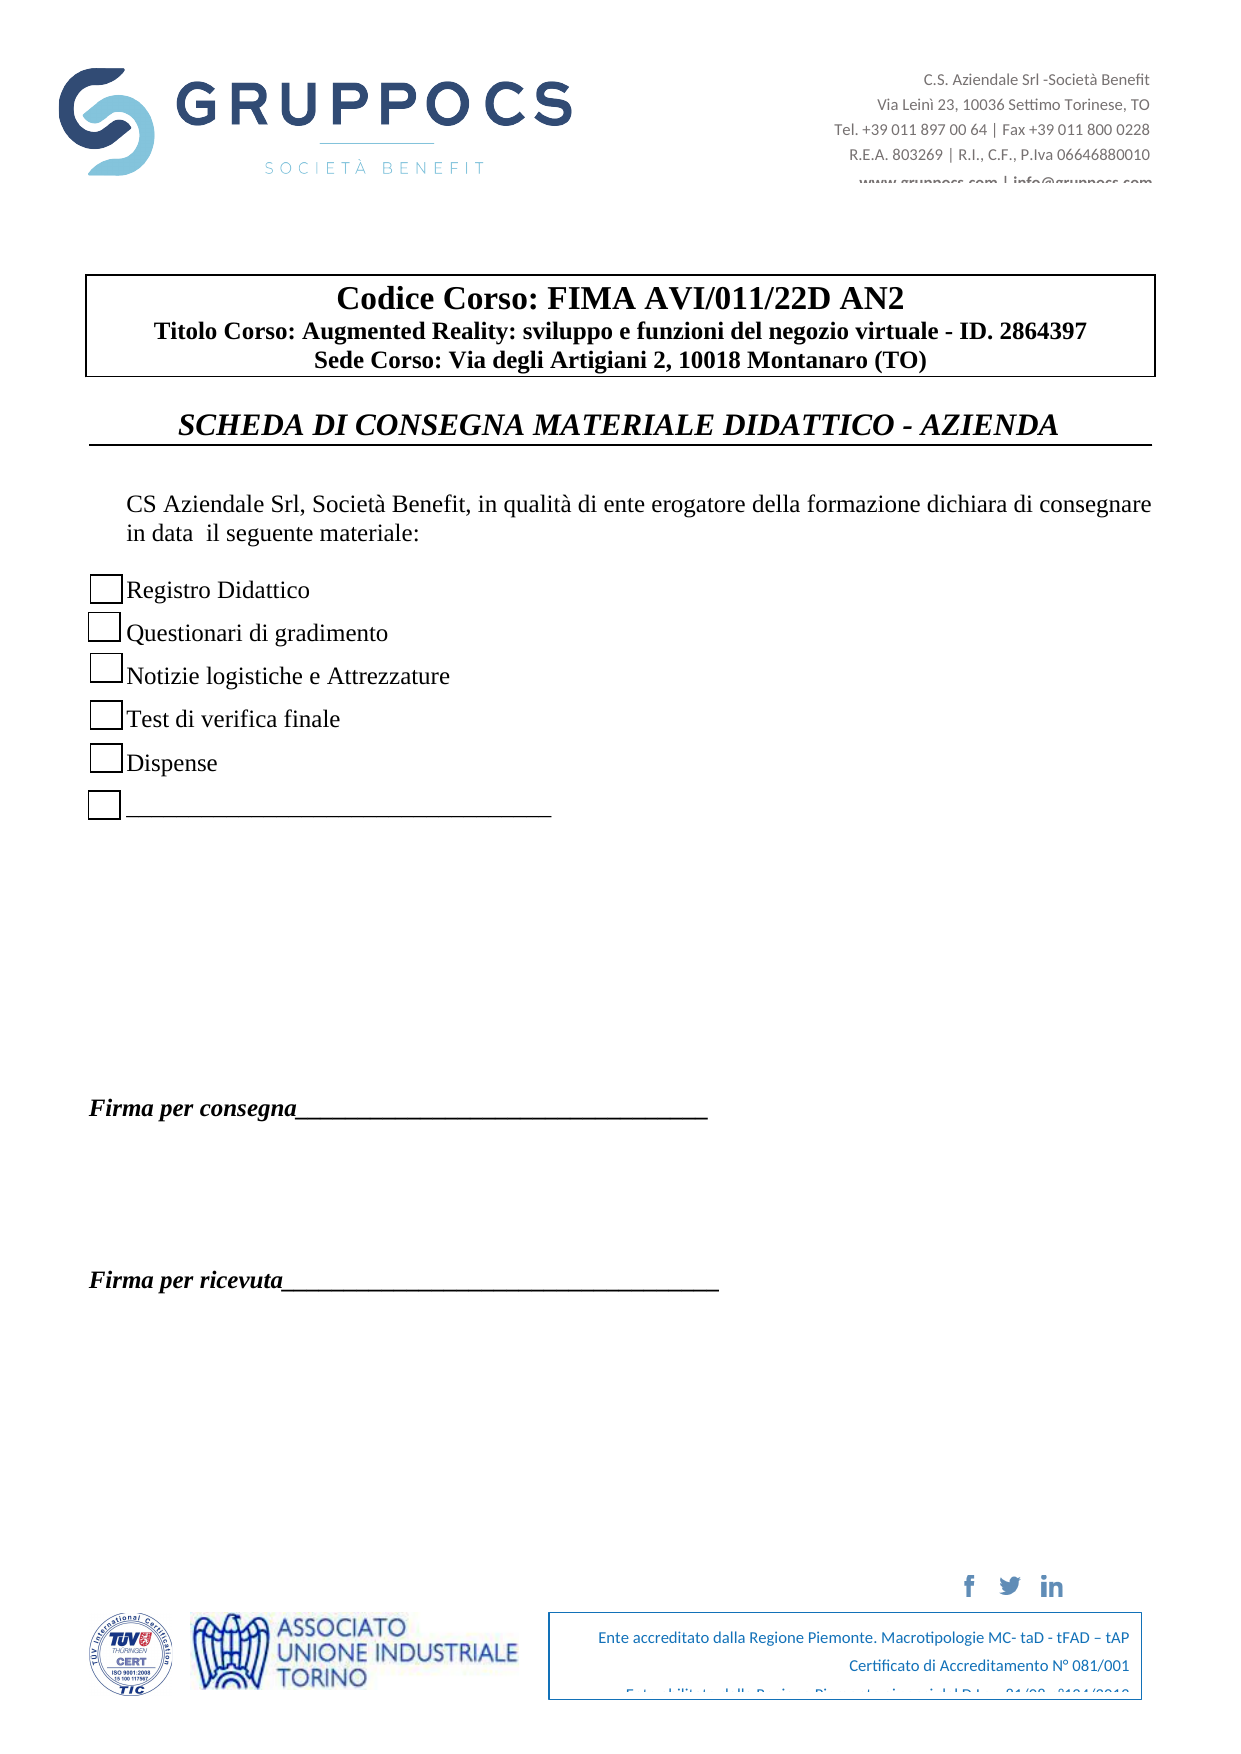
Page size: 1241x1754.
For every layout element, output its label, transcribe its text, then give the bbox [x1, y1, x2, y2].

text Codice Corso: FIMA AVI/011/22D AN2 [87, 276, 1154, 316]
picture [190, 1612, 520, 1690]
text Test di verifica finale [126, 704, 1152, 733]
text CS Aziendale Srl, Società Benefit, in qualità di ente erogatore della formazione dichiara di consegnare in data il seguente materiale: [126, 489, 1152, 546]
text Titolo Corso: Augmented Reality: sviluppo e funzioni del negozio virtuale - ID. 2864397 [88, 316, 1152, 341]
picture [58, 68, 580, 178]
text Notizie logistiche e Attrezzature [126, 661, 1152, 690]
picture [964, 1575, 1063, 1597]
text SCHEDA DI CONSEGNA MATERIALE DIDATTICO - AZIENDA [88, 406, 1152, 446]
text Questionari di gradimento [126, 618, 1152, 647]
text Registro Didattico [126, 575, 1152, 604]
text Sede Corso: Via degli Artigiani 2, 10018 Montanaro (TO) [87, 341, 1154, 376]
picture [89, 1613, 173, 1696]
text Dispense [126, 748, 1152, 776]
text Firma per ricevuta___________________________________ [88, 1265, 1152, 1294]
text Firma per consegna_________________________________ [29, 1093, 1152, 1121]
text __________________________________ [126, 791, 1152, 819]
